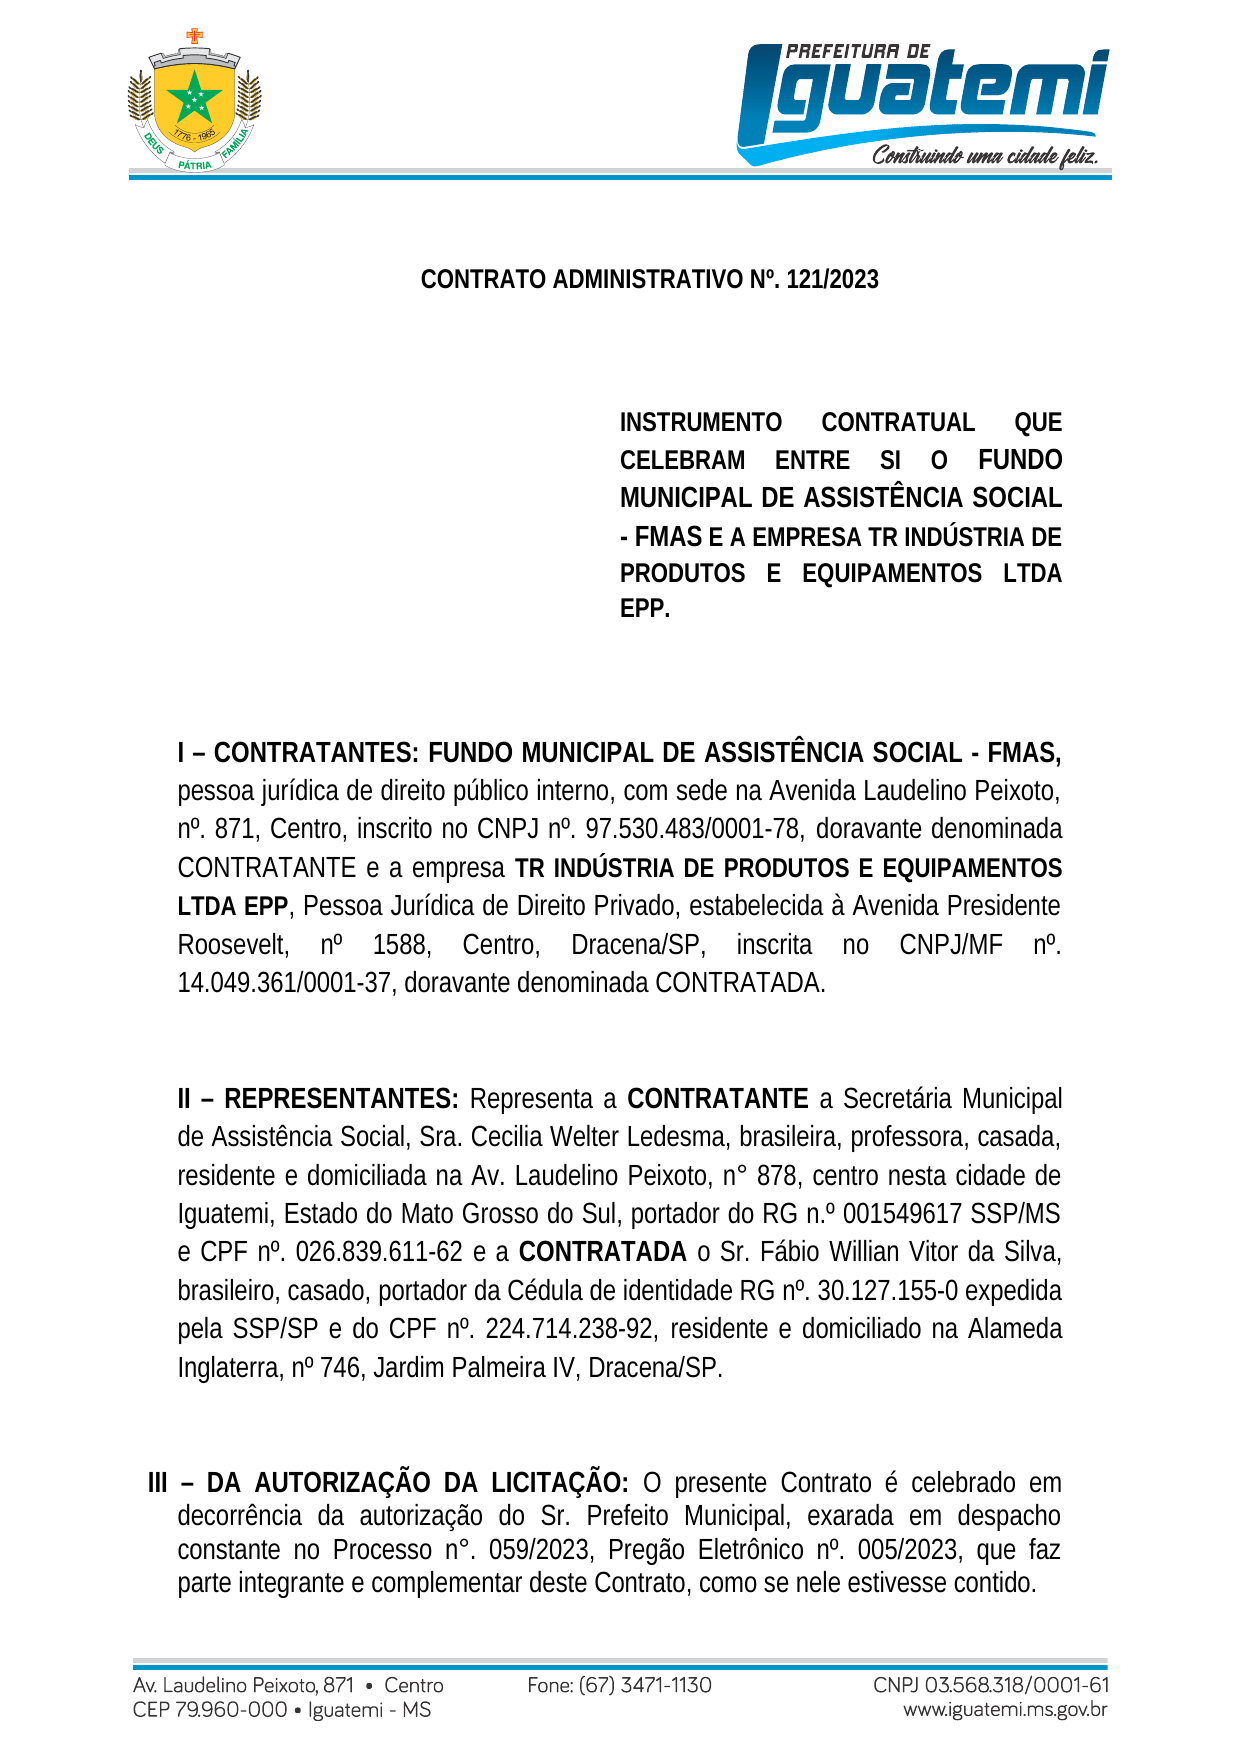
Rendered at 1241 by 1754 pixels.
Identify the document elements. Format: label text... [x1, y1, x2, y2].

text CONTRATO ADMINISTRATIVO Nº. 121/2023 [177, 263, 1122, 294]
text II – REPRESENTANTES: Representa a CONTRATANTE a Secretária Municipal de Assistência Social, Sra. Cecilia Welter Ledesma, brasileira, professora, casada, residente e domiciliada na Av. Laudelino Peixoto, n° 878, centro nesta cidade de Iguatemi, Estado do Mato Grosso do Sul, portador do RG n.º 001549617 SSP/MS e CPF nº. 026.839.611-62 e a CONTRATADA o Sr. Fábio Willian Vitor da Silva, brasileiro, casado, portador da Cédula de identidade RG nº. 30.127.155-0 expedida pela SSP/SP e do CPF nº. 224.714.238-92, residente e domiciliado na Alameda Inglaterra, nº 746, Jardim Palmeira IV, Dracena/SP. [177, 1081, 1063, 1383]
text INSTRUMENTO CONTRATUAL QUE CELEBRAM ENTRE SI O FUNDO MUNICIPAL DE ASSISTÊNCIA SOCIAL - FMAS E A EMPRESA TR INDÚSTRIA DE PRODUTOS E EQUIPAMENTOS LTDA EPP. [620, 406, 1063, 623]
text I – CONTRATANTES: FUNDO MUNICIPAL DE ASSISTÊNCIA SOCIAL - FMAS, pessoa jurídica de direito público interno, com sede na Avenida Laudelino Peixoto, nº. 871, Centro, inscrito no CNPJ nº. 97.530.483/0001-78, doravante denominada CONTRATANTE e a empresa TR INDÚSTRIA DE PRODUTOS E EQUIPAMENTOS LTDA EPP, Pessoa Jurídica de Direito Privado, estabelecida à Avenida Presidente Roosevelt, nº 1588, Centro, Dracena/SP, inscrita no CNPJ/MF nº. 14.049.361/0001-37, doravante denominada CONTRATADA. [177, 735, 1063, 999]
text III – DA AUTORIZAÇÃO DA LICITAÇÃO: O presente Contrato é celebrado em decorrência da autorização do Sr. Prefeito Municipal, exarada em despacho constante no Processo n°. 059/2023, Pregão Eletrônico nº. 005/2023, que faz parte integrante e complementar deste Contrato, como se nele estivesse contido. [148, 1465, 1063, 1599]
